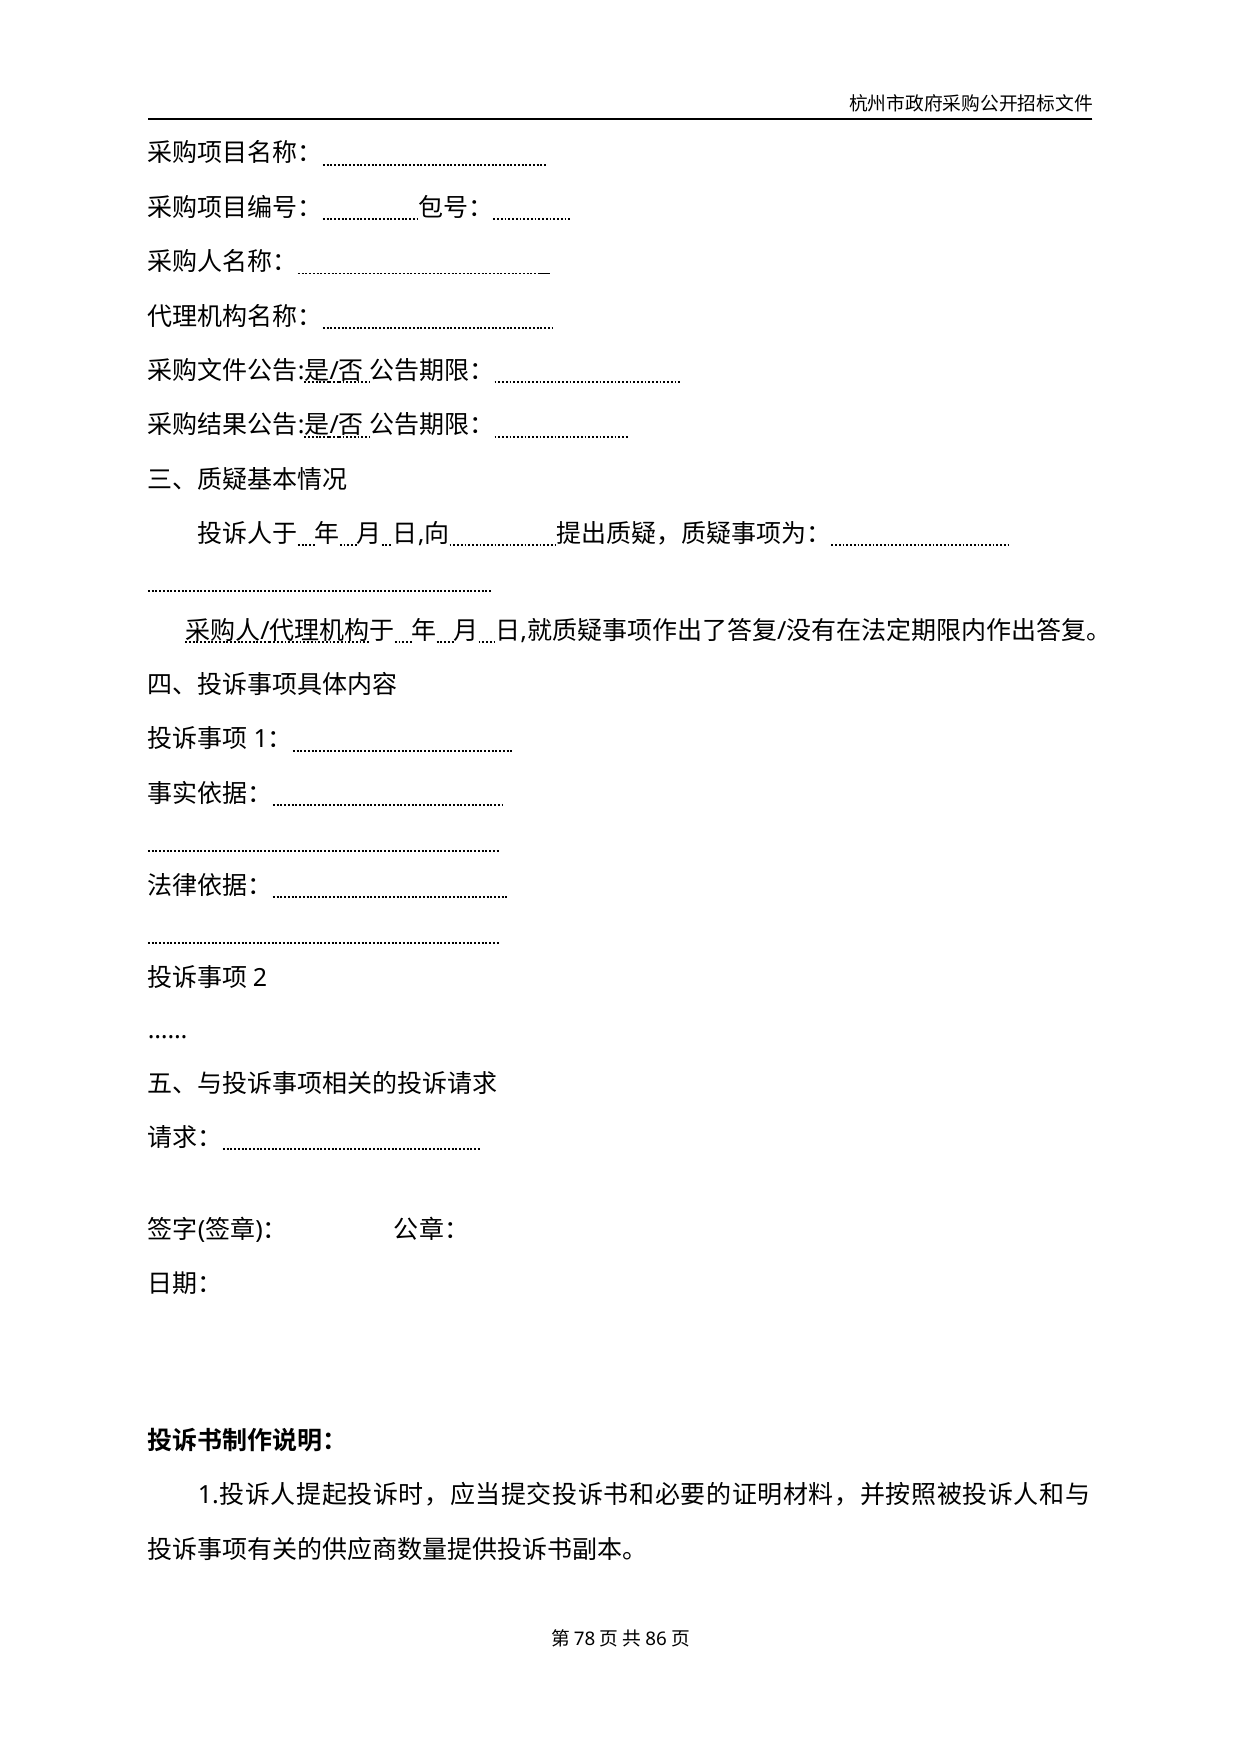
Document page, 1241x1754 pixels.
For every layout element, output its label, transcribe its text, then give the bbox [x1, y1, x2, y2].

text 投诉事项2 [148, 958, 1092, 994]
text 1.投诉人提起投诉时，应当提交投诉书和必要的证明材料，并按照被投诉人和与投诉事项有关的供应商数量提供投诉书副本。 [148, 1475, 1092, 1565]
text 请求： [148, 1117, 1092, 1154]
text 签字(签章)： 公章： [148, 1209, 1092, 1246]
text …… [148, 1012, 1092, 1046]
text 采购文件公告:是/否 公告期限： [148, 350, 1092, 387]
text 四、投诉事项具体内容 [148, 664, 1092, 701]
text 日期： [148, 1264, 1092, 1300]
text 三、质疑基本情况 [148, 459, 1092, 495]
text 五、与投诉事项相关的投诉请求 [148, 1063, 1092, 1099]
text 代理机构名称： [148, 296, 1092, 332]
text 采购结果公告:是/否 公告期限： [148, 405, 1092, 441]
text 投诉人于 年 月 日,向 提出质疑，质疑事项为： [148, 513, 1092, 550]
text 采购人/代理机构于 年 月 日,就质疑事项作出了答复/没有在法定期限内作出答复。 [148, 610, 1092, 646]
text 事实依据： [148, 773, 1092, 809]
text 法律依据： [148, 865, 1092, 902]
text 采购人名称： [148, 242, 1092, 278]
text 采购项目编号： 包号： [148, 187, 1092, 223]
text 投诉事项 1： [148, 719, 1092, 755]
text 投诉书制作说明： [148, 1420, 1092, 1457]
text 采购项目名称： [148, 133, 1092, 169]
